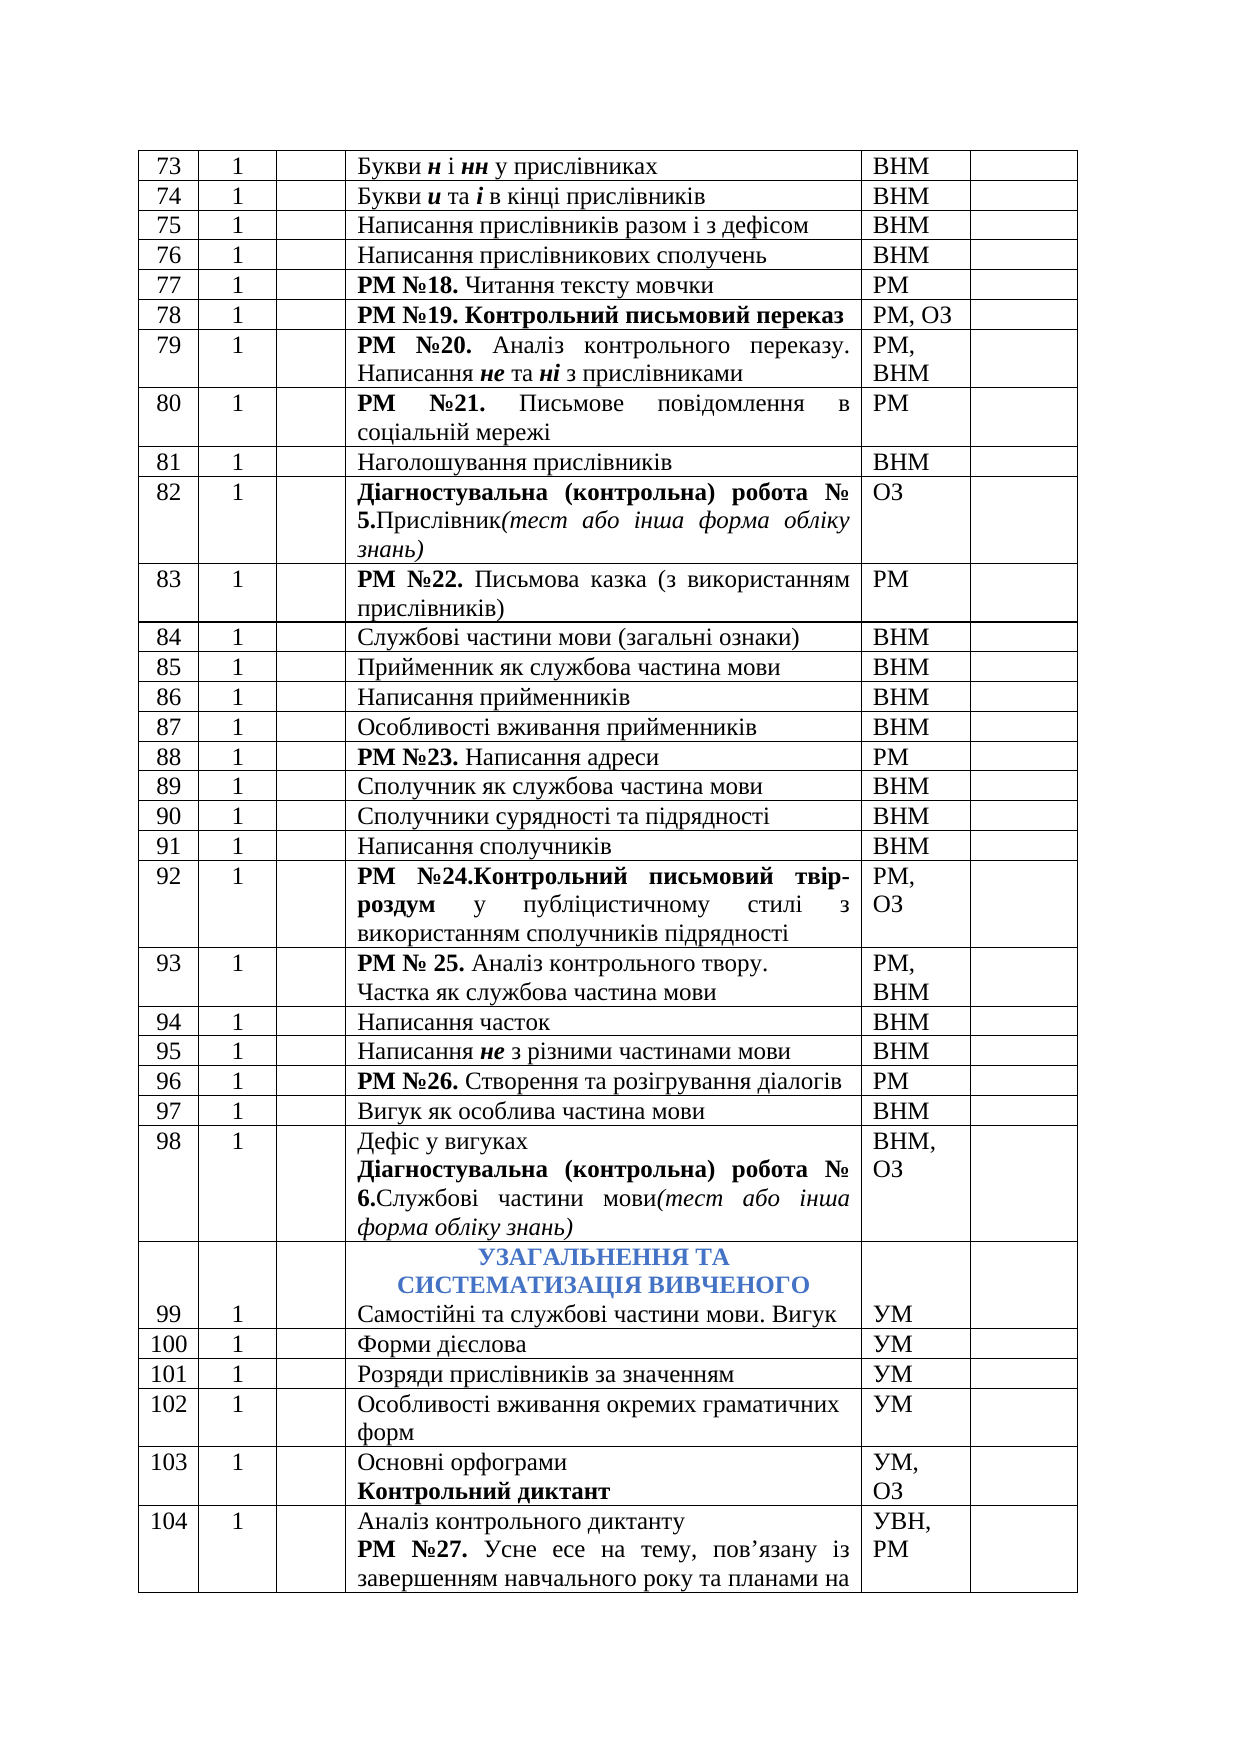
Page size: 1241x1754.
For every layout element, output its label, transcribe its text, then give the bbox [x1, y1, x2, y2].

table_cell ВНМ [862, 712, 970, 741]
table_cell [971, 801, 1077, 830]
table_cell [277, 564, 345, 621]
table_cell [971, 861, 1077, 947]
table_cell Букви и та і в кінці прислівників [346, 181, 861, 209]
table_cell 92 [139, 861, 198, 947]
table_cell Сполучник як службова частина мови [346, 771, 861, 800]
table_cell Форми дієслова [346, 1329, 861, 1358]
table_cell УМ [862, 1242, 970, 1328]
table_cell [277, 1329, 345, 1358]
table_cell [971, 1066, 1077, 1095]
table_cell ВНМ [862, 240, 970, 269]
table_cell 87 [139, 712, 198, 741]
table_cell 1 [199, 388, 276, 446]
table_cell 90 [139, 801, 198, 830]
table_cell 1 [199, 1036, 276, 1065]
table_cell ОЗ [862, 477, 970, 563]
table_cell 98 [139, 1126, 198, 1241]
table_cell [277, 1359, 345, 1388]
table_cell 77 [139, 270, 198, 299]
table_cell [277, 948, 345, 1006]
table_cell [971, 1359, 1077, 1388]
table_cell 86 [139, 682, 198, 711]
table_cell 1 [199, 1389, 276, 1446]
table_cell [971, 1126, 1077, 1241]
table_cell 76 [139, 240, 198, 269]
table_cell [971, 652, 1077, 681]
table_cell Особливості вживання окремих граматичних форм [346, 1389, 861, 1446]
table_cell РМ [862, 742, 970, 770]
table_cell 103 [139, 1447, 198, 1505]
table_cell Прийменник як службова частина мови [346, 652, 861, 681]
table_cell Дефіс у вигуках Діагностувальна (контрольна) робота № 6.Службові частини мови(тест або інша форма обліку знань) [346, 1126, 861, 1241]
table_cell [277, 300, 345, 329]
table_cell 1 [199, 1007, 276, 1035]
table_cell ВНМ [862, 771, 970, 800]
table_cell УМ [862, 1359, 970, 1388]
table_cell [277, 1447, 345, 1505]
table_cell УМ, ОЗ [862, 1447, 970, 1505]
table_cell ВНМ, ОЗ [862, 1126, 970, 1241]
table_cell 100 [139, 1329, 198, 1358]
table_cell Написання сполучників [346, 831, 861, 860]
table_cell 1 [199, 831, 276, 860]
table_cell ВНМ [862, 447, 970, 476]
table_cell 84 [139, 623, 198, 651]
table_cell [277, 1066, 345, 1095]
table_cell 79 [139, 330, 198, 387]
table_cell 91 [139, 831, 198, 860]
table_cell 80 [139, 388, 198, 446]
table_cell РМ № 25. Аналіз контрольного твору. Частка як службова частина мови [346, 948, 861, 1006]
table_cell [277, 682, 345, 711]
table_cell РМ [862, 564, 970, 621]
table_cell [971, 240, 1077, 269]
table_cell [971, 211, 1077, 239]
table_cell РМ [862, 1066, 970, 1095]
table_cell Розряди прислівників за значенням [346, 1359, 861, 1388]
table_cell 1 [199, 1329, 276, 1358]
table_cell ВНМ [862, 151, 970, 180]
table_cell РМ, ВНМ [862, 330, 970, 387]
table_cell ВНМ [862, 682, 970, 711]
table_cell [277, 623, 345, 651]
table_cell ВНМ [862, 1096, 970, 1125]
table_cell [277, 742, 345, 770]
table_cell [277, 771, 345, 800]
table_cell ВНМ [862, 801, 970, 830]
table_cell ВНМ [862, 211, 970, 239]
table_cell [277, 1506, 345, 1592]
table_cell ВНМ [862, 831, 970, 860]
table_cell 89 [139, 771, 198, 800]
table_cell 101 [139, 1359, 198, 1388]
table_cell [971, 477, 1077, 563]
table_cell [971, 151, 1077, 180]
table_cell [277, 1007, 345, 1035]
table_cell РМ №23. Написання адреси [346, 742, 861, 770]
table_cell Сполучники сурядності та підрядності [346, 801, 861, 830]
table_cell [971, 564, 1077, 621]
table_cell 1 [199, 1506, 276, 1592]
table_cell 96 [139, 1066, 198, 1095]
table_cell [971, 1096, 1077, 1125]
table_cell 1 [199, 652, 276, 681]
table_cell Вигук як особлива частина мови [346, 1096, 861, 1125]
table_cell 1 [199, 211, 276, 239]
table_cell Діагностувальна (контрольна) робота № 5.Прислівник(тест або інша форма обліку знань) [346, 477, 861, 563]
table_cell Написання прислівників разом і з дефісом [346, 211, 861, 239]
table_cell 75 [139, 211, 198, 239]
table_cell 73 [139, 151, 198, 180]
table_cell [971, 330, 1077, 387]
table_cell УМ [862, 1389, 970, 1446]
table_cell [277, 477, 345, 563]
table_cell [277, 330, 345, 387]
table_cell [971, 300, 1077, 329]
table_cell [971, 1447, 1077, 1505]
table_cell 85 [139, 652, 198, 681]
table_cell 1 [199, 1096, 276, 1125]
table_cell 1 [199, 1447, 276, 1505]
table_cell [277, 712, 345, 741]
table_cell [971, 623, 1077, 651]
table_cell [277, 447, 345, 476]
table_cell 88 [139, 742, 198, 770]
table_cell [971, 181, 1077, 209]
table_cell 82 [139, 477, 198, 563]
table_cell ВНМ [862, 181, 970, 209]
table_cell 83 [139, 564, 198, 621]
table_cell УВН, РМ [862, 1506, 970, 1592]
table_cell 74 [139, 181, 198, 209]
table_cell [277, 151, 345, 180]
table_cell 95 [139, 1036, 198, 1065]
table_cell Написання не з різними частинами мови [346, 1036, 861, 1065]
table_cell [971, 1036, 1077, 1065]
table_cell [971, 1329, 1077, 1358]
table_cell [277, 1242, 345, 1328]
table_cell 1 [199, 270, 276, 299]
table_cell [971, 1389, 1077, 1446]
table_cell ВНМ [862, 1007, 970, 1035]
table_cell РМ №20. Аналіз контрольного переказу. Написання не та ні з прислівниками [346, 330, 861, 387]
table_cell [971, 682, 1077, 711]
table_cell 1 [199, 564, 276, 621]
table_cell ВНМ [862, 623, 970, 651]
table_cell [277, 388, 345, 446]
table_cell [277, 861, 345, 947]
table_cell [971, 1506, 1077, 1592]
table_cell 1 [199, 1242, 276, 1328]
table_cell 1 [199, 682, 276, 711]
table_cell 1 [199, 181, 276, 209]
table_cell Наголошування прислівників [346, 447, 861, 476]
table_cell [277, 240, 345, 269]
table_cell [971, 771, 1077, 800]
table_cell Особливості вживання прийменників [346, 712, 861, 741]
table_cell 1 [199, 623, 276, 651]
table_cell 1 [199, 771, 276, 800]
table_cell ВНМ [862, 1036, 970, 1065]
table_cell РМ №18. Читання тексту мовчки [346, 270, 861, 299]
table_cell 1 [199, 801, 276, 830]
table_cell 1 [199, 330, 276, 387]
table_cell Написання прислівникових сполучень [346, 240, 861, 269]
table_cell РМ, ОЗ [862, 861, 970, 947]
table_cell 1 [199, 477, 276, 563]
table_cell 1 [199, 300, 276, 329]
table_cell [346, 1506, 861, 1592]
table_cell 1 [199, 447, 276, 476]
table_cell РМ [862, 270, 970, 299]
table_cell УЗАГАЛЬНЕННЯ ТА СИСТЕМАТИЗАЦІЯ ВИВЧЕНОГО Самостійні та службові частини мови. Вигук [346, 1242, 861, 1328]
table_cell УМ [862, 1329, 970, 1358]
table_cell Основні орфограми Контрольний диктант [346, 1447, 861, 1505]
table_cell Написання часток [346, 1007, 861, 1035]
table_cell ВНМ [862, 652, 970, 681]
table_cell [277, 831, 345, 860]
table_cell [971, 712, 1077, 741]
table_cell 1 [199, 861, 276, 947]
table_cell [971, 447, 1077, 476]
table_cell РМ №26. Створення та розігрування діалогів [346, 1066, 861, 1095]
table_cell 78 [139, 300, 198, 329]
table_cell РМ, ОЗ [862, 300, 970, 329]
table_cell 1 [199, 742, 276, 770]
table_cell 97 [139, 1096, 198, 1125]
table_cell [971, 831, 1077, 860]
table_cell 99 [139, 1242, 198, 1328]
table_cell РМ, ВНМ [862, 948, 970, 1006]
table_cell 94 [139, 1007, 198, 1035]
table_cell 1 [199, 151, 276, 180]
table_cell РМ [862, 388, 970, 446]
table_cell [971, 742, 1077, 770]
table_cell РМ №24.Контрольний письмовий твір-роздум у публіцистичному стилі з використанням сполучників підрядності [346, 861, 861, 947]
table_cell РМ №19. Контрольний письмовий переказ [346, 300, 861, 329]
table_cell 102 [139, 1389, 198, 1446]
table_cell [277, 1126, 345, 1241]
table_cell 1 [199, 1066, 276, 1095]
table_cell [277, 1096, 345, 1125]
table_cell 81 [139, 447, 198, 476]
table_cell [971, 1242, 1077, 1328]
table_cell [971, 270, 1077, 299]
table_cell 1 [199, 1359, 276, 1388]
table_cell РМ №22. Письмова казка (з використанням прислівників) [346, 564, 861, 621]
table_cell [971, 388, 1077, 446]
table_cell 93 [139, 948, 198, 1006]
table_cell 104 [139, 1506, 198, 1592]
table_cell 1 [199, 240, 276, 269]
table_cell [277, 1036, 345, 1065]
table_cell [971, 1007, 1077, 1035]
table_cell Написання прийменників [346, 682, 861, 711]
table_cell 1 [199, 948, 276, 1006]
table_cell РМ №21. Письмове повідомлення в соціальній мережі [346, 388, 861, 446]
table_cell [277, 181, 345, 209]
table_cell [971, 948, 1077, 1006]
table_cell [277, 211, 345, 239]
table_cell [277, 652, 345, 681]
table_cell [277, 1389, 345, 1446]
table_cell Букви н і нн у прислівниках [346, 151, 861, 180]
table_cell 1 [199, 712, 276, 741]
table_cell 1 [199, 1126, 276, 1241]
table_cell [277, 270, 345, 299]
table_cell Службові частини мови (загальні ознаки) [346, 623, 861, 651]
table_cell [277, 801, 345, 830]
